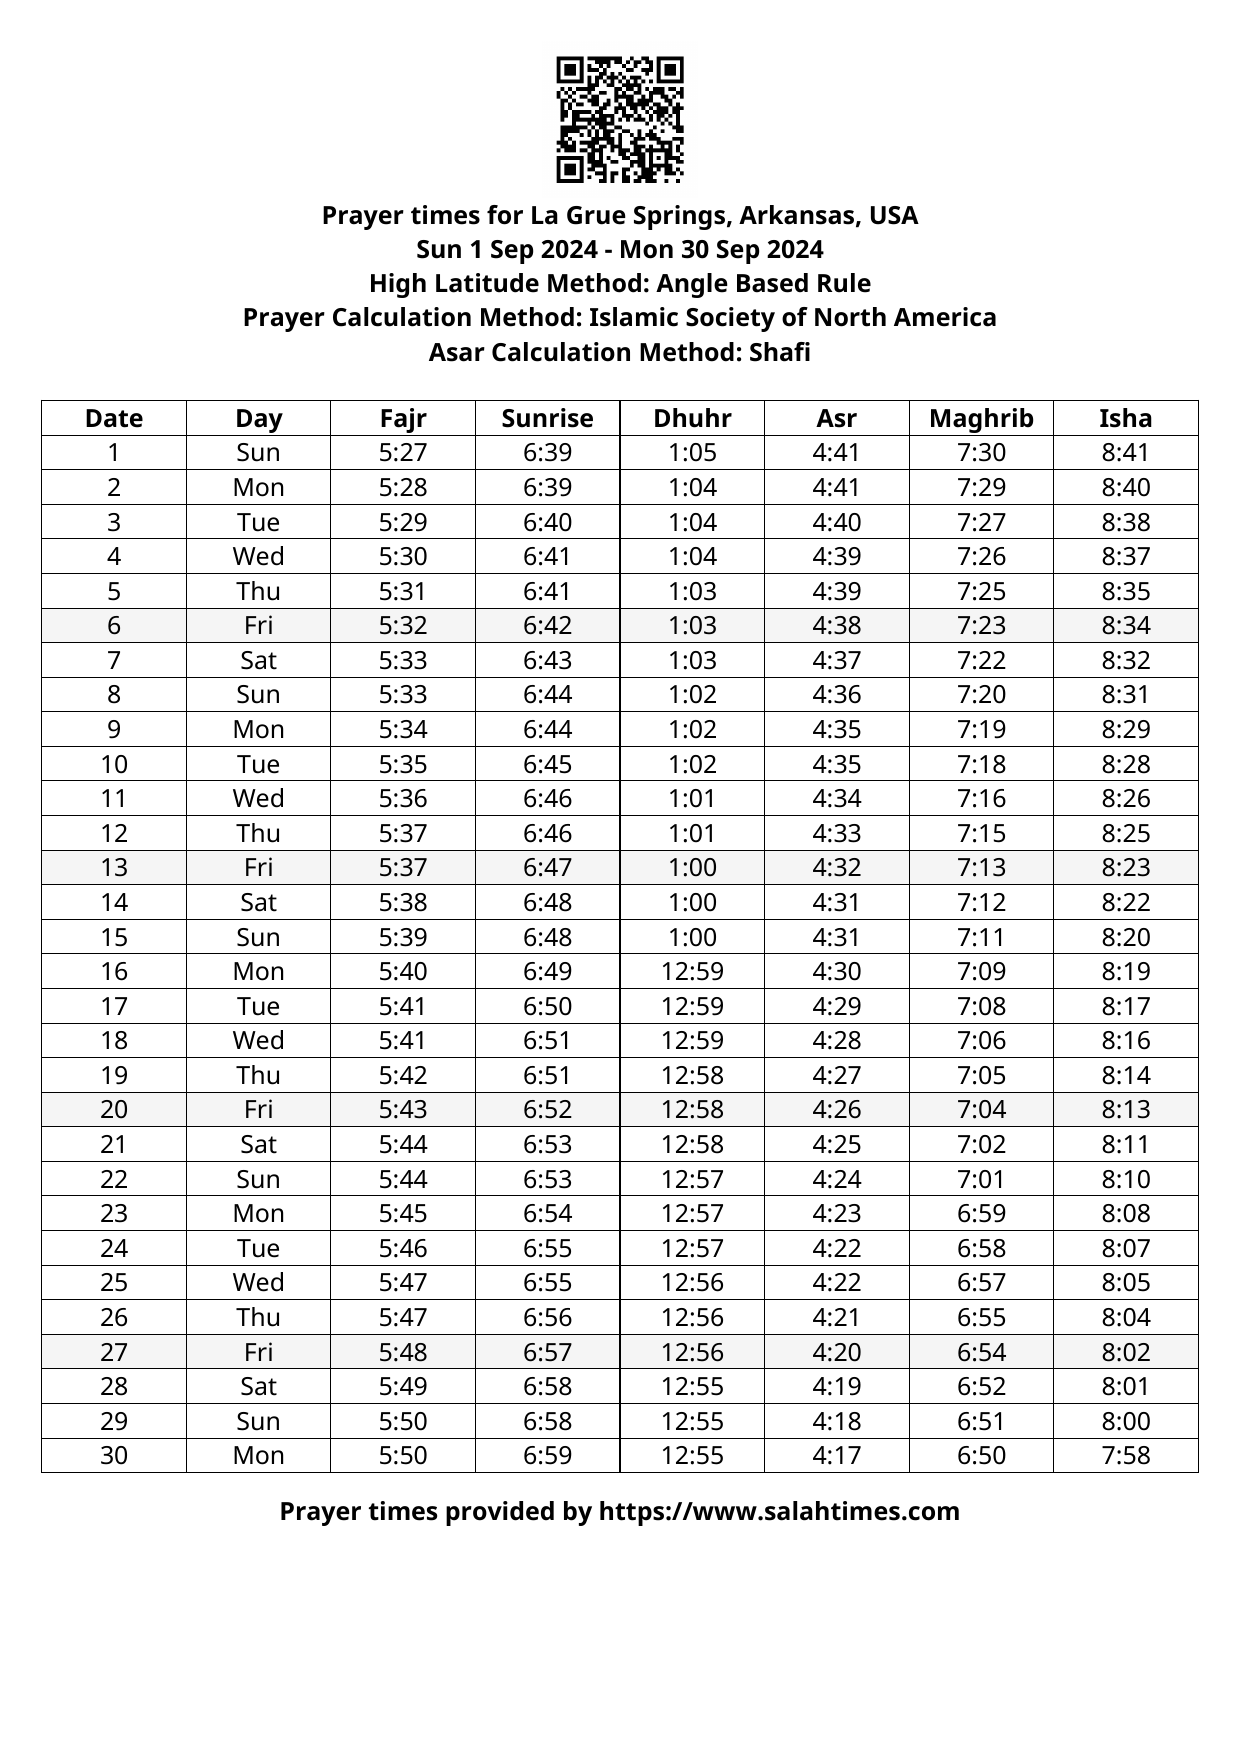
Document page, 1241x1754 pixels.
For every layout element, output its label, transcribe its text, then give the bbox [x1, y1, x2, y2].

table_cell Sun [187, 920, 330, 953]
table_cell 1:04 [621, 505, 764, 538]
table_cell 5:41 [331, 1024, 475, 1057]
table_cell 6:57 [476, 1335, 619, 1368]
table_cell 4:33 [765, 816, 909, 849]
table_cell 12 [42, 816, 186, 849]
table_cell 5:41 [331, 989, 475, 1022]
table_cell 4:27 [765, 1058, 909, 1092]
table_cell 5:37 [331, 816, 475, 849]
table_cell Tue [187, 989, 330, 1022]
table_cell 4:35 [765, 712, 909, 746]
table_cell 4:34 [765, 781, 909, 815]
table_cell 5:33 [331, 643, 475, 677]
table_cell 6:58 [910, 1231, 1053, 1264]
table_cell 1:00 [621, 885, 764, 919]
table_cell 5:44 [331, 1127, 475, 1161]
table_cell Mon [187, 1196, 330, 1230]
table_cell 6:57 [910, 1266, 1053, 1299]
table_cell 7:08 [910, 989, 1053, 1022]
table_cell 6:55 [910, 1300, 1053, 1334]
table_cell 4:37 [765, 643, 909, 677]
table_cell 4:39 [765, 539, 909, 573]
table_cell 5:36 [331, 781, 475, 815]
table_cell 22 [42, 1162, 186, 1195]
table_cell 7:09 [910, 954, 1053, 988]
table_cell 7 [42, 643, 186, 677]
table_cell 6:59 [910, 1196, 1053, 1230]
table_cell Thu [187, 574, 330, 607]
table_cell 1:00 [621, 851, 764, 884]
table_cell Mon [187, 470, 330, 504]
table_cell 4:29 [765, 989, 909, 1022]
table_cell Sat [187, 1369, 330, 1403]
table_cell 5:47 [331, 1266, 475, 1299]
table_cell 8:08 [1054, 1196, 1198, 1230]
table_cell Fri [187, 1335, 330, 1368]
table_cell 6:56 [476, 1300, 619, 1334]
table_cell 28 [42, 1369, 186, 1403]
table_cell Wed [187, 781, 330, 815]
table_cell 1:02 [621, 747, 764, 780]
table_cell Sun [187, 436, 330, 469]
table_cell 5:49 [331, 1369, 475, 1403]
table_cell 7:02 [910, 1127, 1053, 1161]
table_cell 4:35 [765, 747, 909, 780]
text Sun 1 Sep 2024 - Mon 30 Sep 2024 [42, 232, 1198, 266]
table_cell 4:24 [765, 1162, 909, 1195]
table_cell 30 [42, 1439, 186, 1472]
table_cell 3 [42, 505, 186, 538]
table_cell 8:07 [1054, 1231, 1198, 1264]
table_cell 4:41 [765, 436, 909, 469]
table_cell 5:28 [331, 470, 475, 504]
table_cell Thu [187, 816, 330, 849]
table_cell 8:34 [1054, 609, 1198, 642]
table_cell 1:01 [621, 781, 764, 815]
table_cell 5:34 [331, 712, 475, 746]
table_cell 4:31 [765, 885, 909, 919]
table_cell 20 [42, 1093, 186, 1126]
table_cell 12:56 [621, 1335, 764, 1368]
table_cell 4:18 [765, 1404, 909, 1437]
table_cell 6:41 [476, 574, 619, 607]
table_cell 8:04 [1054, 1300, 1198, 1334]
table_cell Fri [187, 851, 330, 884]
table_cell 16 [42, 954, 186, 988]
table_cell 8:35 [1054, 574, 1198, 607]
table_cell 8:41 [1054, 436, 1198, 469]
table_cell 19 [42, 1058, 186, 1092]
table_cell 8:14 [1054, 1058, 1198, 1092]
table_cell 4:41 [765, 470, 909, 504]
table_cell 10 [42, 747, 186, 780]
table_cell 12:57 [621, 1231, 764, 1264]
table_cell 12:55 [621, 1439, 764, 1472]
table_cell 4:39 [765, 574, 909, 607]
table_cell 7:13 [910, 851, 1053, 884]
table_cell 14 [42, 885, 186, 919]
table_cell 1:04 [621, 470, 764, 504]
table_cell 1:05 [621, 436, 764, 469]
table_cell 6:55 [476, 1231, 619, 1264]
table_cell 4:20 [765, 1335, 909, 1368]
table_cell 12:55 [621, 1404, 764, 1437]
table_cell Sat [187, 885, 330, 919]
table_cell 1:04 [621, 539, 764, 573]
table_cell 6:54 [910, 1335, 1053, 1368]
table_cell 8:00 [1054, 1404, 1198, 1437]
table_cell 5:29 [331, 505, 475, 538]
table_cell 17 [42, 989, 186, 1022]
table_cell 4 [42, 539, 186, 573]
table_cell 5:39 [331, 920, 475, 953]
table_cell 5:31 [331, 574, 475, 607]
table_cell 5:50 [331, 1439, 475, 1472]
table_cell 1:02 [621, 678, 764, 711]
table_cell Tue [187, 1231, 330, 1264]
table_cell 7:15 [910, 816, 1053, 849]
table_cell 4:17 [765, 1439, 909, 1472]
table_cell 4:22 [765, 1231, 909, 1264]
table_cell 15 [42, 920, 186, 953]
table_cell Mon [187, 1439, 330, 1472]
table_cell 6:45 [476, 747, 619, 780]
table_cell Thu [187, 1058, 330, 1092]
table_cell 6:51 [476, 1024, 619, 1057]
table_cell 8:29 [1054, 712, 1198, 746]
table_header Isha [1054, 401, 1198, 434]
table_cell 6 [42, 609, 186, 642]
table_cell 12:59 [621, 954, 764, 988]
table_cell Sun [187, 678, 330, 711]
table_cell 8:02 [1054, 1335, 1198, 1368]
table_cell 4:26 [765, 1093, 909, 1126]
table_cell 6:46 [476, 816, 619, 849]
table_cell 1:03 [621, 643, 764, 677]
table_cell 24 [42, 1231, 186, 1264]
table_cell 6:47 [476, 851, 619, 884]
picture [542, 41, 699, 198]
table_cell 1 [42, 436, 186, 469]
table_cell 5:44 [331, 1162, 475, 1195]
table_cell 6:43 [476, 643, 619, 677]
table_cell 8:37 [1054, 539, 1198, 573]
table_cell Fri [187, 1093, 330, 1126]
table_cell 5:35 [331, 747, 475, 780]
table_cell 13 [42, 851, 186, 884]
table_cell 9 [42, 712, 186, 746]
table_cell 12:57 [621, 1162, 764, 1195]
table_cell 5:48 [331, 1335, 475, 1368]
table_cell 6:58 [476, 1369, 619, 1403]
table_cell 8:26 [1054, 781, 1198, 815]
table_cell 6:51 [910, 1404, 1053, 1437]
table_cell 4:25 [765, 1127, 909, 1161]
table_cell Sat [187, 643, 330, 677]
table_cell 4:19 [765, 1369, 909, 1403]
table_cell 8:01 [1054, 1369, 1198, 1403]
table_cell 8:28 [1054, 747, 1198, 780]
table_cell 4:22 [765, 1266, 909, 1299]
table_cell 5:43 [331, 1093, 475, 1126]
table_cell Wed [187, 1024, 330, 1057]
table_cell 7:20 [910, 678, 1053, 711]
table_cell Sun [187, 1162, 330, 1195]
table_cell 7:12 [910, 885, 1053, 919]
text Prayer times provided by https://www.salahtimes.com [42, 1494, 1198, 1528]
table_cell 8:25 [1054, 816, 1198, 849]
table_cell 26 [42, 1300, 186, 1334]
table_cell 6:53 [476, 1127, 619, 1161]
table_cell 6:52 [910, 1369, 1053, 1403]
table_cell 21 [42, 1127, 186, 1161]
table_cell 5:27 [331, 436, 475, 469]
table_cell 8:16 [1054, 1024, 1198, 1057]
table_cell 12:56 [621, 1300, 764, 1334]
table_header Asr [765, 401, 909, 434]
table_cell 7:29 [910, 470, 1053, 504]
table_cell 11 [42, 781, 186, 815]
table_cell 7:22 [910, 643, 1053, 677]
table_cell 12:58 [621, 1058, 764, 1092]
table_cell Sun [187, 1404, 330, 1437]
table_cell 4:23 [765, 1196, 909, 1230]
table_cell 6:40 [476, 505, 619, 538]
table_cell Wed [187, 539, 330, 573]
text Prayer times for La Grue Springs, Arkansas, USA [42, 198, 1198, 232]
table_cell 8:05 [1054, 1266, 1198, 1299]
table_cell 1:02 [621, 712, 764, 746]
table_cell 5:40 [331, 954, 475, 988]
table_cell 18 [42, 1024, 186, 1057]
table_cell 6:41 [476, 539, 619, 573]
table_cell 1:01 [621, 816, 764, 849]
table_cell 8:40 [1054, 470, 1198, 504]
table_cell 12:59 [621, 989, 764, 1022]
table_cell 4:31 [765, 920, 909, 953]
table_cell 23 [42, 1196, 186, 1230]
table_cell 6:50 [476, 989, 619, 1022]
table_cell 6:55 [476, 1266, 619, 1299]
table_cell 25 [42, 1266, 186, 1299]
table_header Day [187, 401, 330, 434]
table_cell 7:01 [910, 1162, 1053, 1195]
table_cell 7:26 [910, 539, 1053, 573]
table_cell 8:32 [1054, 643, 1198, 677]
table_cell 6:48 [476, 920, 619, 953]
table_cell 6:49 [476, 954, 619, 988]
table_cell 5:32 [331, 609, 475, 642]
text Asar Calculation Method: Shafi [42, 334, 1198, 368]
table_cell 4:21 [765, 1300, 909, 1334]
table_cell 4:32 [765, 851, 909, 884]
table_cell 5:42 [331, 1058, 475, 1092]
table_cell 6:58 [476, 1404, 619, 1437]
table_cell 7:04 [910, 1093, 1053, 1126]
table_cell 4:40 [765, 505, 909, 538]
table_cell 6:46 [476, 781, 619, 815]
table_cell 5:37 [331, 851, 475, 884]
table_header Date [42, 401, 186, 434]
table_cell 12:59 [621, 1024, 764, 1057]
table_cell 4:30 [765, 954, 909, 988]
table_cell 6:48 [476, 885, 619, 919]
table_cell 5:33 [331, 678, 475, 711]
table_cell 8:20 [1054, 920, 1198, 953]
table_cell 8:17 [1054, 989, 1198, 1022]
table_cell 5:45 [331, 1196, 475, 1230]
table_header Maghrib [910, 401, 1053, 434]
table_cell 5 [42, 574, 186, 607]
table_cell 7:23 [910, 609, 1053, 642]
table_cell 8:38 [1054, 505, 1198, 538]
table_cell 12:56 [621, 1266, 764, 1299]
table_header Fajr [331, 401, 475, 434]
table_cell 8 [42, 678, 186, 711]
table_cell 7:58 [1054, 1439, 1198, 1472]
table_header Sunrise [476, 401, 619, 434]
table_cell 12:57 [621, 1196, 764, 1230]
table_cell 8:23 [1054, 851, 1198, 884]
table_cell 27 [42, 1335, 186, 1368]
table_cell 5:38 [331, 885, 475, 919]
table_cell 7:18 [910, 747, 1053, 780]
table_cell 8:10 [1054, 1162, 1198, 1195]
table_cell 7:27 [910, 505, 1053, 538]
table_cell 6:39 [476, 436, 619, 469]
table_cell Mon [187, 712, 330, 746]
table_cell 8:11 [1054, 1127, 1198, 1161]
table_cell 12:58 [621, 1093, 764, 1126]
table_cell 6:52 [476, 1093, 619, 1126]
table_cell 6:42 [476, 609, 619, 642]
table_cell 5:50 [331, 1404, 475, 1437]
table_cell 7:30 [910, 436, 1053, 469]
table_header Dhuhr [621, 401, 764, 434]
table_cell 8:13 [1054, 1093, 1198, 1126]
table_cell 7:06 [910, 1024, 1053, 1057]
table_cell Fri [187, 609, 330, 642]
table_cell Mon [187, 954, 330, 988]
table_cell 7:16 [910, 781, 1053, 815]
text High Latitude Method: Angle Based Rule [42, 266, 1198, 300]
table_cell Tue [187, 747, 330, 780]
table_cell 5:30 [331, 539, 475, 573]
table_cell 1:03 [621, 609, 764, 642]
table_cell 6:54 [476, 1196, 619, 1230]
table_cell 6:50 [910, 1439, 1053, 1472]
table_cell 8:19 [1054, 954, 1198, 988]
table_cell 8:31 [1054, 678, 1198, 711]
table_cell 1:00 [621, 920, 764, 953]
table_cell 12:55 [621, 1369, 764, 1403]
table_cell 2 [42, 470, 186, 504]
table_cell 7:19 [910, 712, 1053, 746]
table_cell 6:39 [476, 470, 619, 504]
table_cell 29 [42, 1404, 186, 1437]
table_cell 4:28 [765, 1024, 909, 1057]
table_cell Sat [187, 1127, 330, 1161]
table_cell 6:59 [476, 1439, 619, 1472]
table_cell Wed [187, 1266, 330, 1299]
table_cell 6:51 [476, 1058, 619, 1092]
table_cell 8:22 [1054, 885, 1198, 919]
table_cell 1:03 [621, 574, 764, 607]
table_cell 6:53 [476, 1162, 619, 1195]
table_cell 7:05 [910, 1058, 1053, 1092]
table_cell 7:25 [910, 574, 1053, 607]
table_cell 7:11 [910, 920, 1053, 953]
table_cell 6:44 [476, 712, 619, 746]
text Prayer Calculation Method: Islamic Society of North America [42, 300, 1198, 334]
table_cell 12:58 [621, 1127, 764, 1161]
table_cell 5:46 [331, 1231, 475, 1264]
table_cell 6:44 [476, 678, 619, 711]
table_cell 4:38 [765, 609, 909, 642]
table_cell Thu [187, 1300, 330, 1334]
table_cell 4:36 [765, 678, 909, 711]
table_cell Tue [187, 505, 330, 538]
table_cell 5:47 [331, 1300, 475, 1334]
